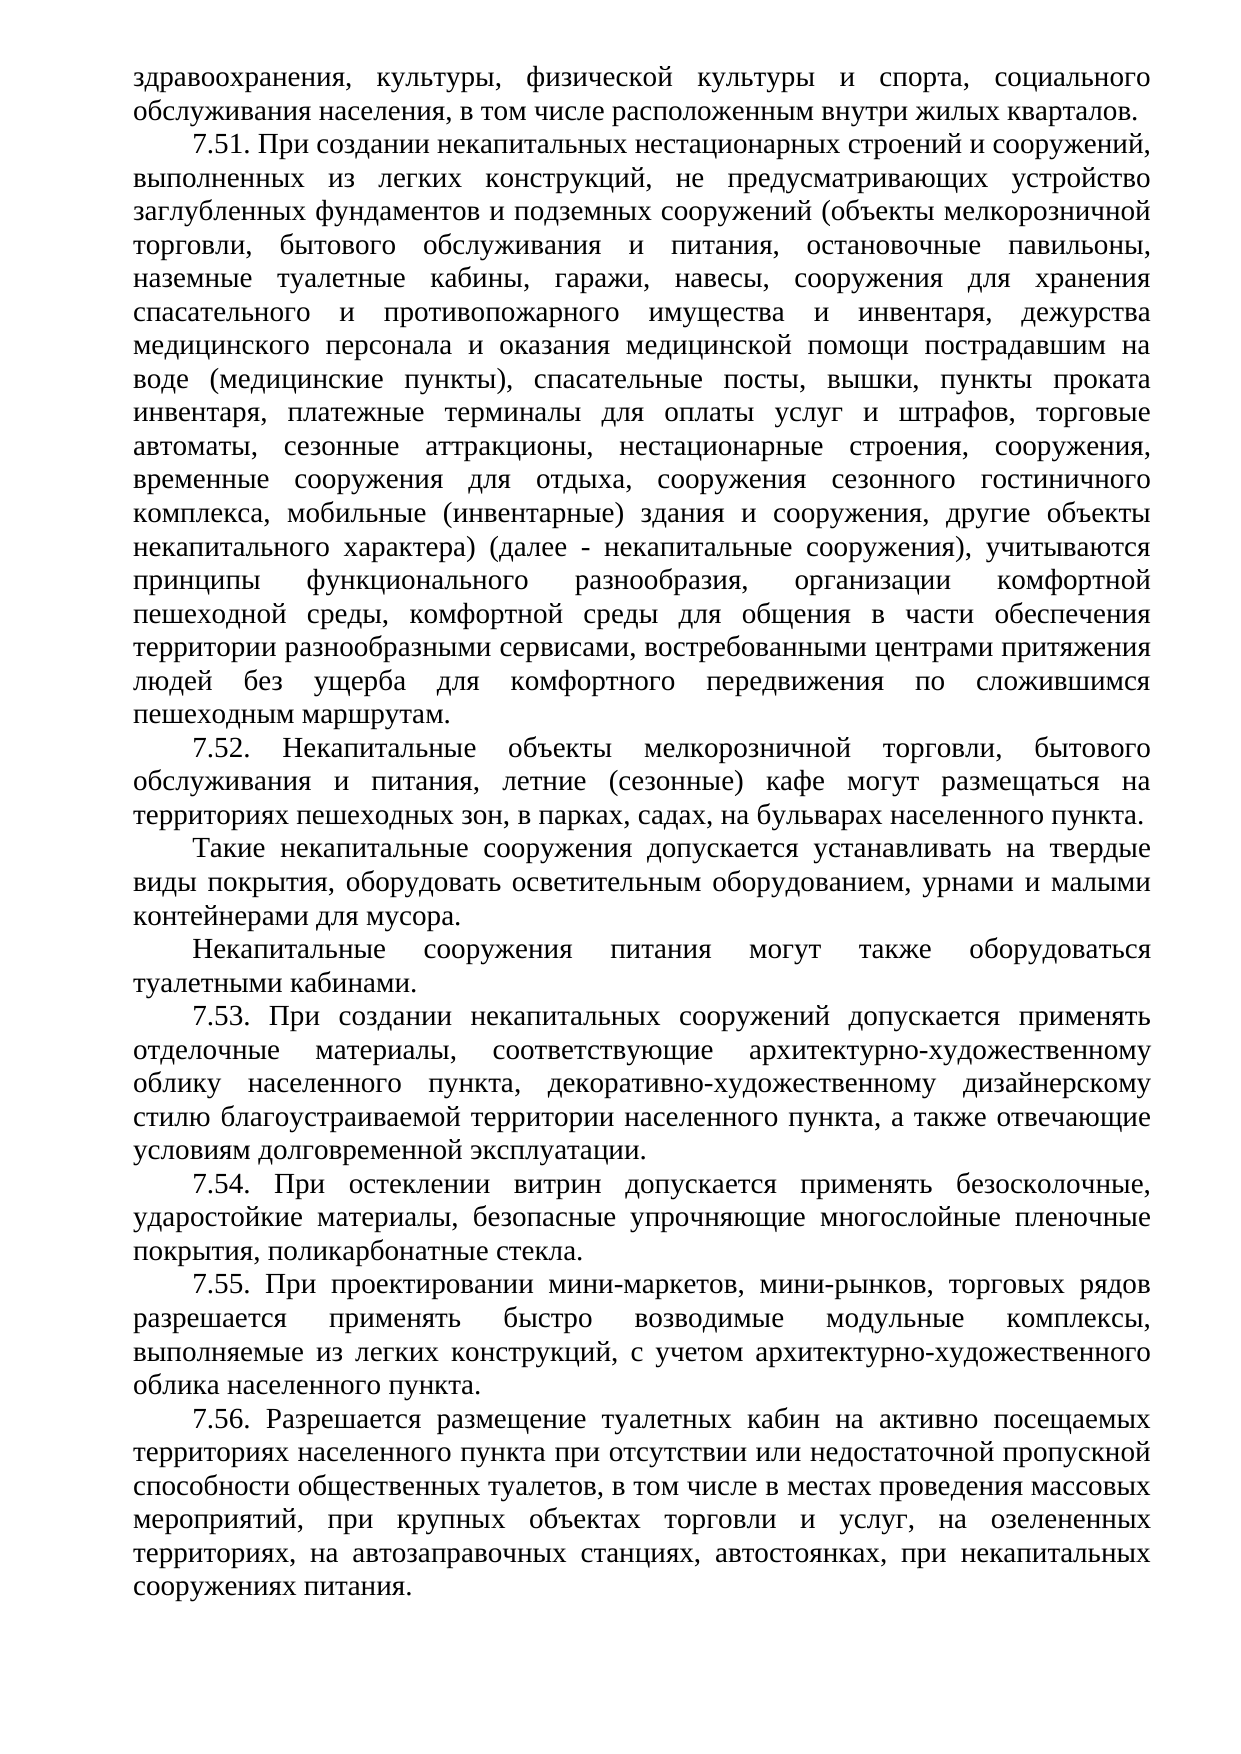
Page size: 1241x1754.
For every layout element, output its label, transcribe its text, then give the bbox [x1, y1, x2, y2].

text 7.54. При остеклении витрин допускается применять безосколочные, ударостойкие материалы, безопасные упрочняющие многослойные пленочные покрытия, поликарбонатные стекла. [133, 1166, 1152, 1267]
text 7.56. Разрешается размещение туалетных кабин на активно посещаемых территориях населенного пункта при отсутствии или недостаточной пропускной способности общественных туалетов, в том числе в местах проведения массовых мероприятий, при крупных объектах торговли и услуг, на озелененных территориях, на автозаправочных станциях, автостоянках, при некапитальных сооружениях питания. [133, 1401, 1152, 1602]
text 7.53. При создании некапитальных сооружений допускается применять отделочные материалы, соответствующие архитектурно-художественному облику населенного пункта, декоративно-художественному дизайнерскому стилю благоустраиваемой территории населенного пункта, а также отвечающие условиям долговременной эксплуатации. [133, 998, 1152, 1166]
text Такие некапитальные сооружения допускается устанавливать на твердые виды покрытия, оборудовать осветительным оборудованием, урнами и малыми контейнерами для мусора. [133, 831, 1152, 931]
text 7.52. Некапитальные объекты мелкорозничной торговли, бытового обслуживания и питания, летние (сезонные) кафе могут размещаться на территориях пешеходных зон, в парках, садах, на бульварах населенного пункта. [133, 730, 1152, 831]
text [133, 59, 1152, 126]
text Некапитальные сооружения питания могут также оборудоваться туалетными кабинами. [133, 931, 1152, 998]
text 7.55. При проектировании мини-маркетов, мини-рынков, торговых рядов разрешается применять быстро возводимые модульные комплексы, выполняемые из легких конструкций, с учетом архитектурно-художественного облика населенного пункта. [133, 1267, 1152, 1401]
text 7.51. При создании некапитальных нестационарных строений и сооружений, выполненных из легких конструкций, не предусматривающих устройство заглубленных фундаментов и подземных сооружений (объекты мелкорозничной торговли, бытового обслуживания и питания, остановочные павильоны, наземные туалетные кабины, гаражи, навесы, сооружения для хранения спасательного и противопожарного имущества и инвентаря, дежурства медицинского персонала и оказания медицинской помощи пострадавшим на воде (медицинские пункты), спасательные посты, вышки, пункты проката инвентаря, платежные терминалы для оплаты услуг и штрафов, торговые автоматы, сезонные аттракционы, нестационарные строения, сооружения, временные сооружения для отдыха, сооружения сезонного гостиничного комплекса, мобильные (инвентарные) здания и сооружения, другие объекты некапитального характера) (далее - некапитальные сооружения), учитываются принципы функционального разнообразия, организации комфортной пешеходной среды, комфортной среды для общения в части обеспечения территории разнообразными сервисами, востребованными центрами притяжения людей без ущерба для комфортного передвижения по сложившимся пешеходным маршрутам. [133, 126, 1152, 730]
